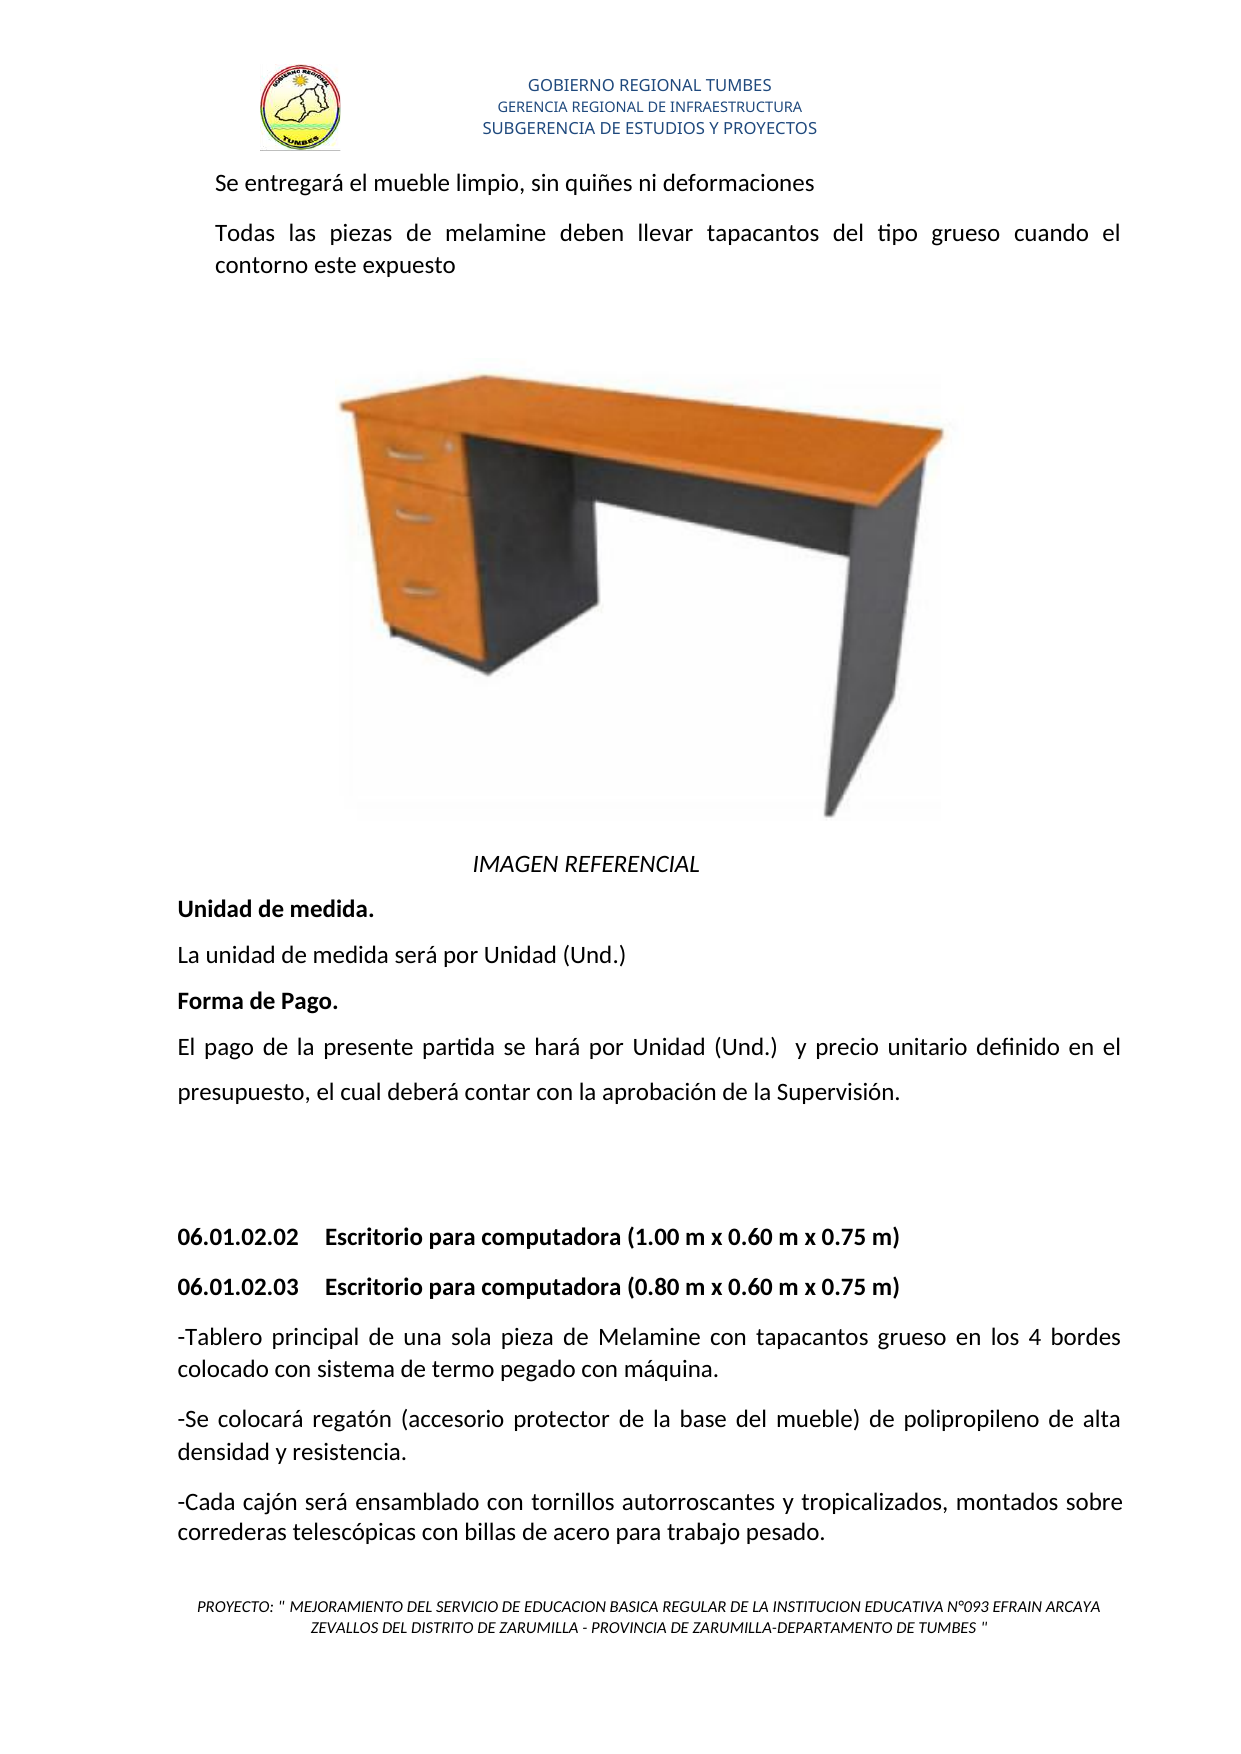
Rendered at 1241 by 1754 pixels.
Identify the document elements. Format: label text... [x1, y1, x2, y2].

picture [259, 64, 341, 151]
text -Tablero principal de una sola pieza de Melamine con tapacantos grueso en los 4 bordes colocado con sistema de termo pegado con máquina. [177, 1321, 1122, 1384]
text Se entregará el mueble limpio, sin quiñes ni deformaciones [215, 167, 1122, 198]
text El pago de la presente partida se hará por Unidad (Und.) y precio unitario definido en el presupuesto, el cual deberá contar con la aprobación de la Supervisión. [177, 1031, 1122, 1107]
text Forma de Pago. [177, 985, 1122, 1016]
text 06.01.02.02 Escritorio para computadora (1.00 m x 0.60 m x 0.75 m) [177, 1221, 1122, 1252]
text IMAGEN REFERENCIAL [398, 848, 1122, 878]
text -Cada cajón será ensamblado con tornillos autorroscantes y tropicalizados, montados sobre correderas telescópicas con billas de acero para trabajo pesado. [177, 1486, 1124, 1547]
picture [335, 358, 965, 831]
text Unidad de medida. [177, 894, 1122, 924]
text La unidad de medida será por Unidad (Und.) [177, 939, 1122, 970]
text Todas las piezas de melamine deben llevar tapacantos del tipo grueso cuando el contorno este expuesto [215, 217, 1122, 280]
text -Se colocará regatón (accesorio protector de la base del mueble) de polipropileno de alta densidad y resistencia. [177, 1403, 1122, 1467]
text 06.01.02.03 Escritorio para computadora (0.80 m x 0.60 m x 0.75 m) [177, 1271, 1122, 1302]
